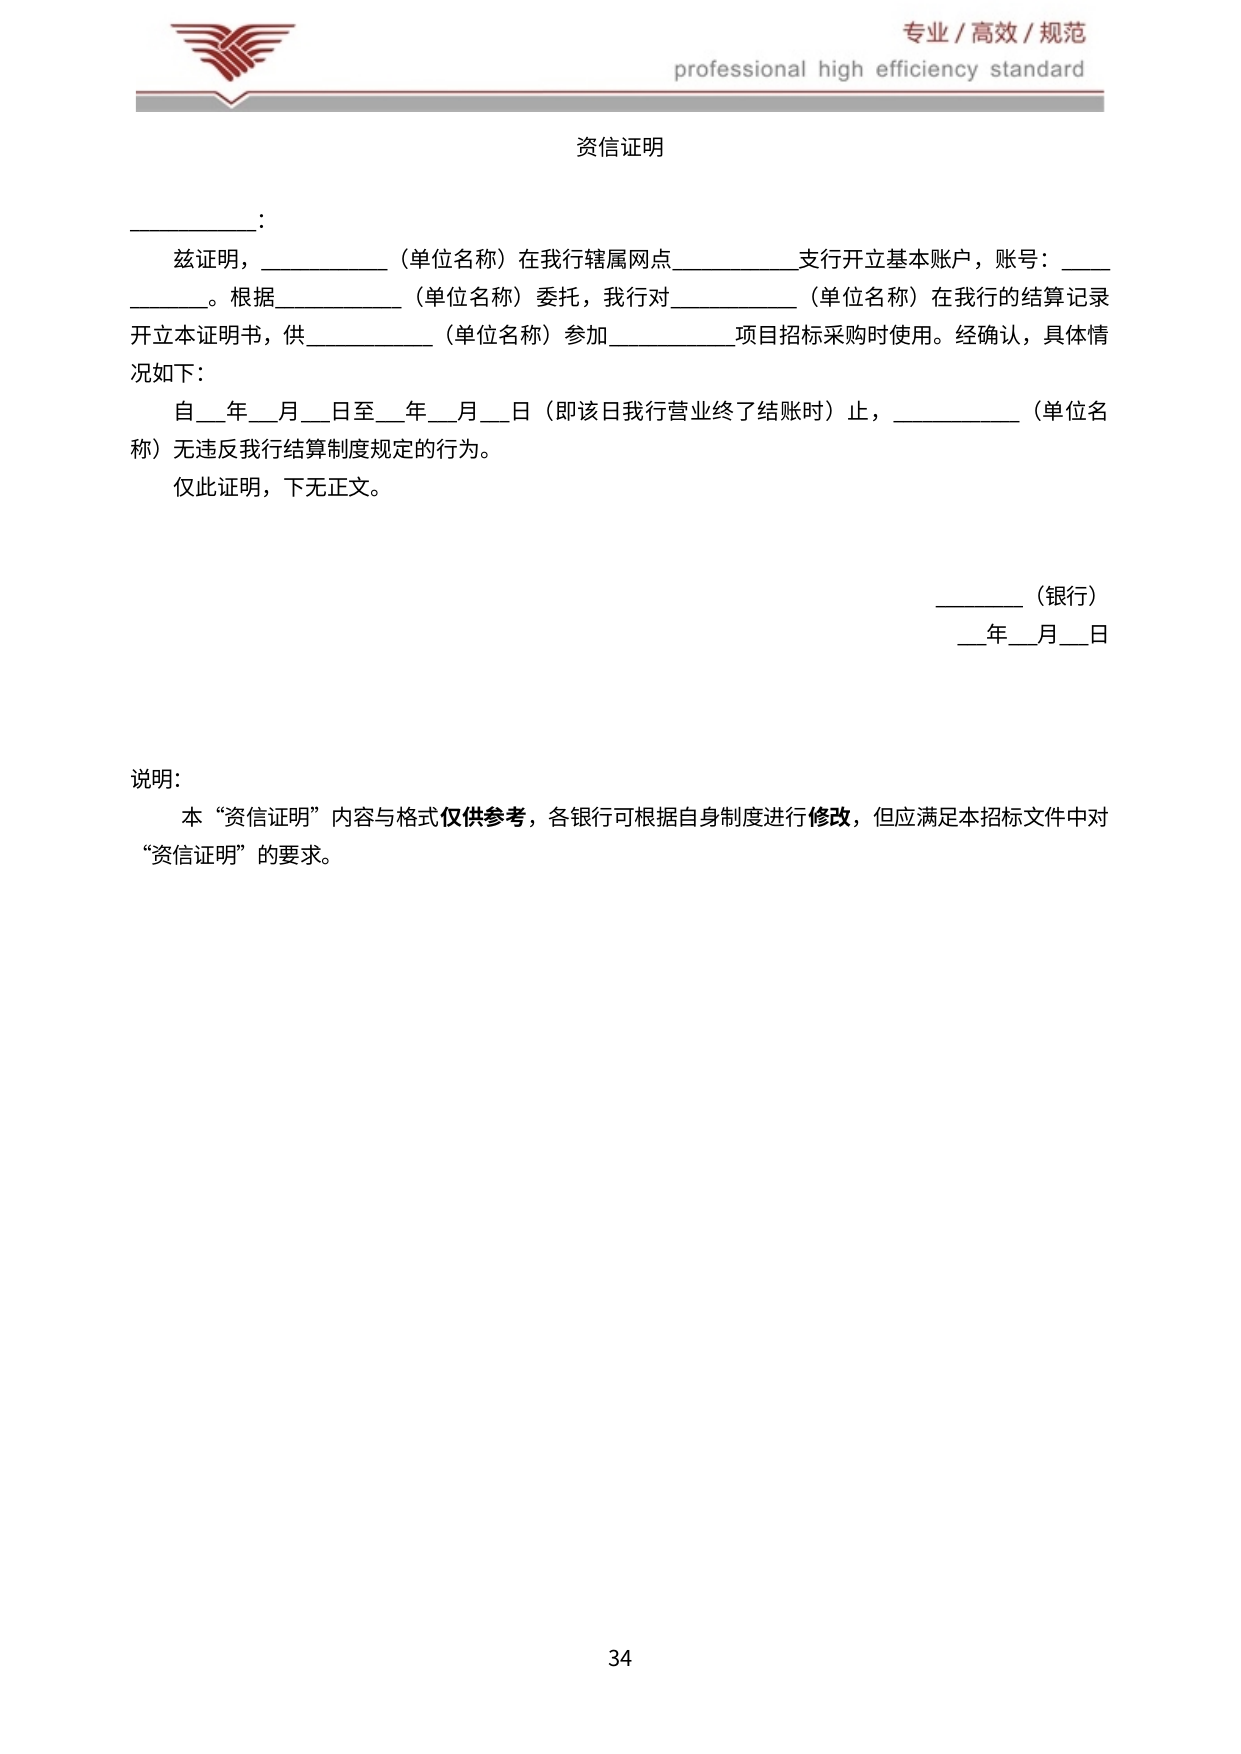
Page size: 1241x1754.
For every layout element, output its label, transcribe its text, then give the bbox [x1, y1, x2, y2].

text 仅此证明，下无正文。 [130, 469, 1110, 501]
text 兹证明，_____________（单位名称）在我行辖属网点_____________支行开立基本账户，账号：_____________。根据_____________（单位名称）委托，我行对_____________（单位名称）在我行的结算记录开立本证明书，供_____________（单位名称）参加_____________项目招标采购时使用。经确认，具体情况如下： [130, 242, 1110, 387]
picture [135, 0, 1105, 112]
text _____________： [130, 203, 1110, 235]
text 自___年___月___日至___年___月___日（即该日我行营业终了结账时）止，_____________（单位名称）无违反我行结算制度规定的行为。 [130, 394, 1110, 463]
text 资信证明 [130, 130, 1110, 162]
text _________（银行） [130, 579, 1110, 611]
text ___年___月___日 [130, 617, 1110, 649]
text 说明： [130, 762, 1110, 794]
text 本“资信证明”内容与格式仅供参考，各银行可根据自身制度进行修改，但应满足本招标文件中对“资信证明”的要求。 [130, 800, 1110, 870]
